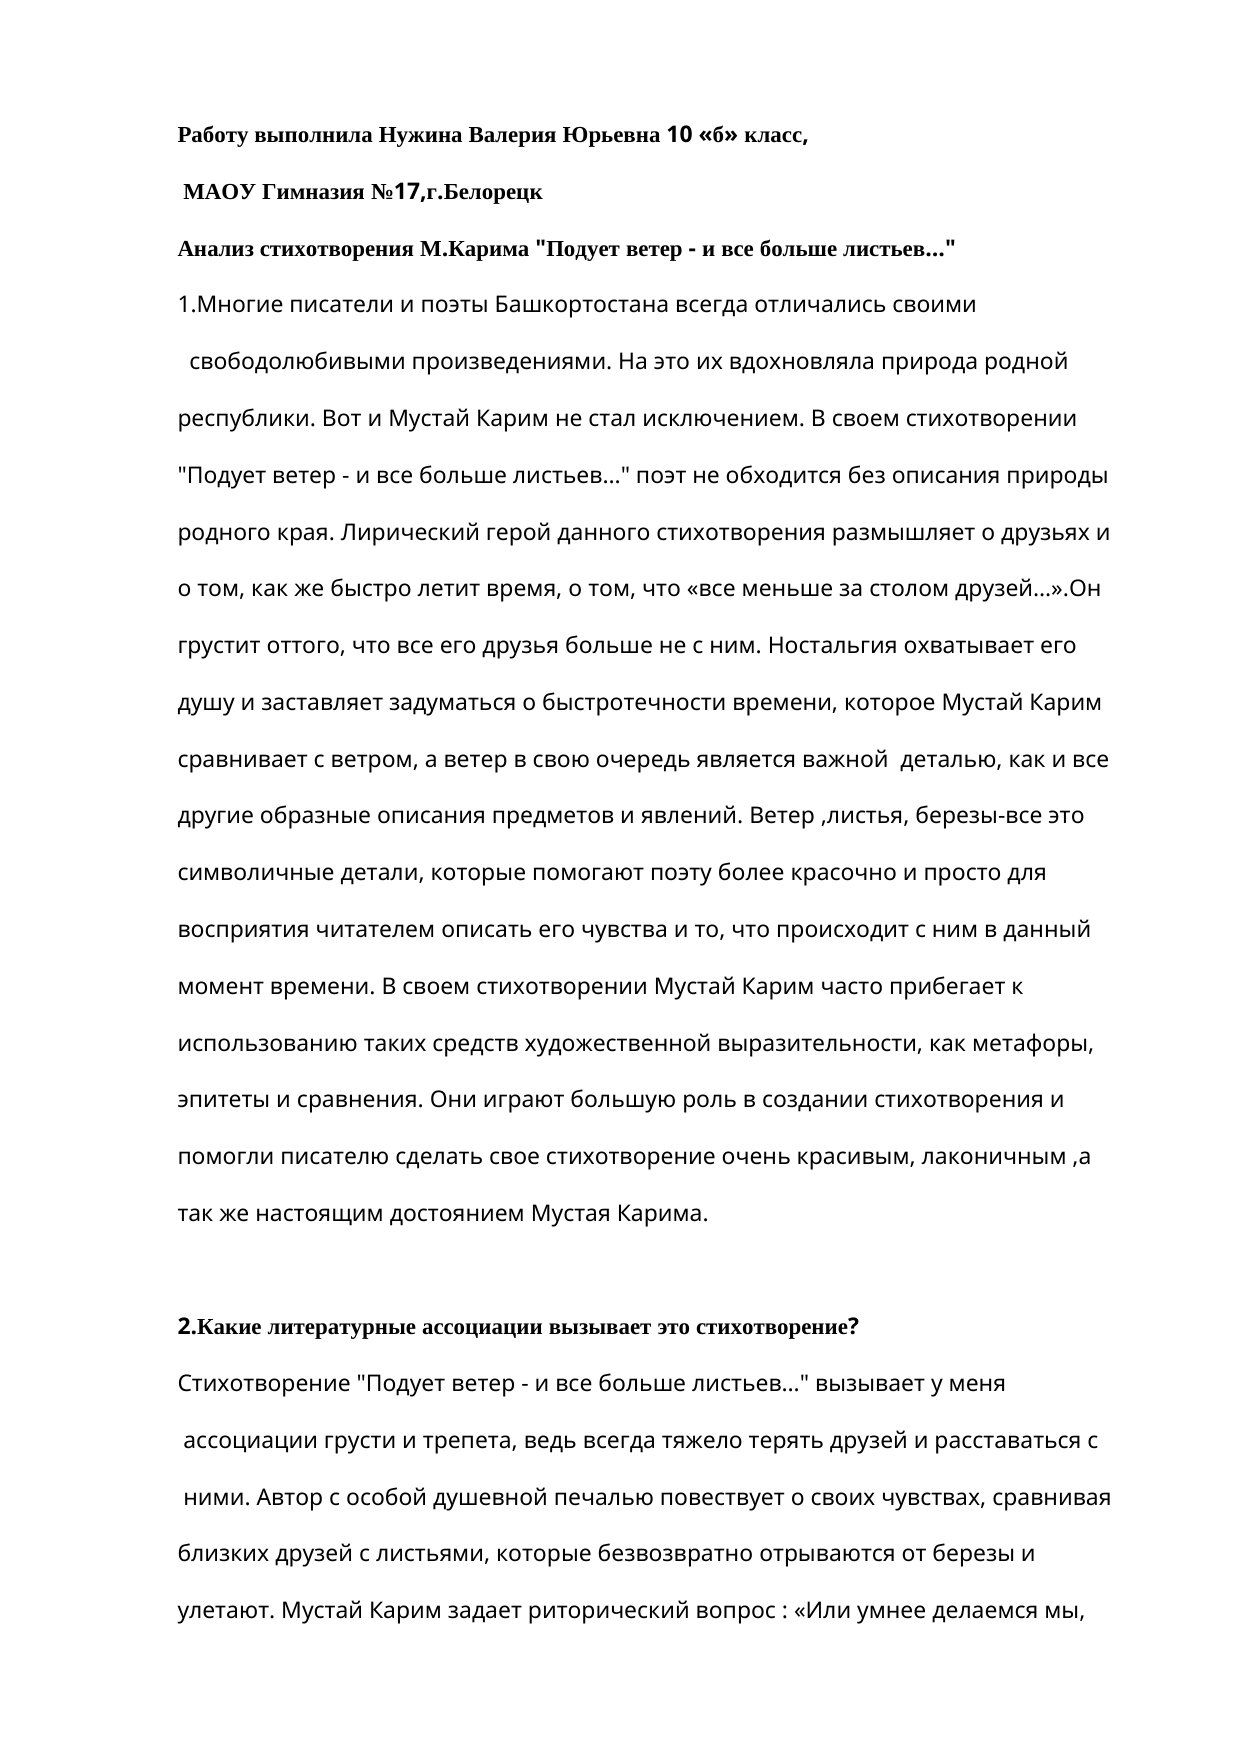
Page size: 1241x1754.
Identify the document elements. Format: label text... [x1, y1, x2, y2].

text 2.Какие литературные ассоциации вызывает это стихотворение? [177, 1310, 1152, 1342]
text Стихотворение "Подует ветер - и все больше листьев…" вызывает у меня [177, 1367, 1152, 1398]
text сравнивает с ветром, а ветер в свою очередь является важной деталью, как и все [177, 743, 1152, 774]
text родного края. Лирический герой данного стихотворения размышляет о друзьях и [177, 516, 1152, 547]
text другие образные описания предметов и явлений. Ветер ,листья, березы-все это [177, 799, 1152, 831]
text эпитеты и сравнения. Они играют большую роль в создании стихотворения и [177, 1083, 1152, 1114]
text свободолюбивыми произведениями. На это их вдохновляла природа родной [177, 345, 1152, 376]
text улетают. Мустай Карим задает риторический вопрос : «Или умнее делаемся мы, [177, 1594, 1152, 1625]
text ними. Автор с особой душевной печалью повествует о своих чувствах, сравнивая [177, 1481, 1152, 1512]
text момент времени. В своем стихотворении Мустай Карим часто прибегает к [177, 970, 1152, 1001]
text символичные детали, которые помогают поэту более красочно и просто для [177, 856, 1152, 887]
text Анализ стихотворения М.Карима "Подует ветер - и все больше листьев…" [177, 232, 1152, 263]
text 1.Многие писатели и поэты Башкортостана всегда отличались своими [177, 288, 1152, 320]
text Работу выполнила Нужина Валерия Юрьевна 10 «б» класс, [177, 118, 1152, 149]
text помогли писателю сделать свое стихотворение очень красивым, лаконичным ,а [177, 1140, 1152, 1171]
text республики. Вот и Мустай Карим не стал исключением. В своем стихотворении [177, 402, 1152, 433]
text восприятия читателем описать его чувства и то, что происходит с ним в данный [177, 913, 1152, 944]
text использованию таких средств художественной выразительности, как метафоры, [177, 1026, 1152, 1058]
text душу и заставляет задуматься о быстротечности времени, которое Мустай Карим [177, 686, 1152, 717]
text "Подует ветер - и все больше листьев…" поэт не обходится без описания природы [177, 459, 1152, 490]
text ассоциации грусти и трепета, ведь всегда тяжело терять друзей и расставаться с [177, 1424, 1152, 1455]
text грустит оттого, что все его друзья больше не с ним. Ностальгия охватывает его [177, 629, 1152, 660]
text близких друзей с листьями, которые безвозвратно отрываются от березы и [177, 1537, 1152, 1569]
text МАОУ Гимназия №17,г.Белорецк [177, 175, 1152, 206]
text так же настоящим достоянием Мустая Карима. [177, 1197, 1152, 1228]
text о том, как же быстро летит время, о том, что «все меньше за столом друзей…».Он [177, 572, 1152, 603]
